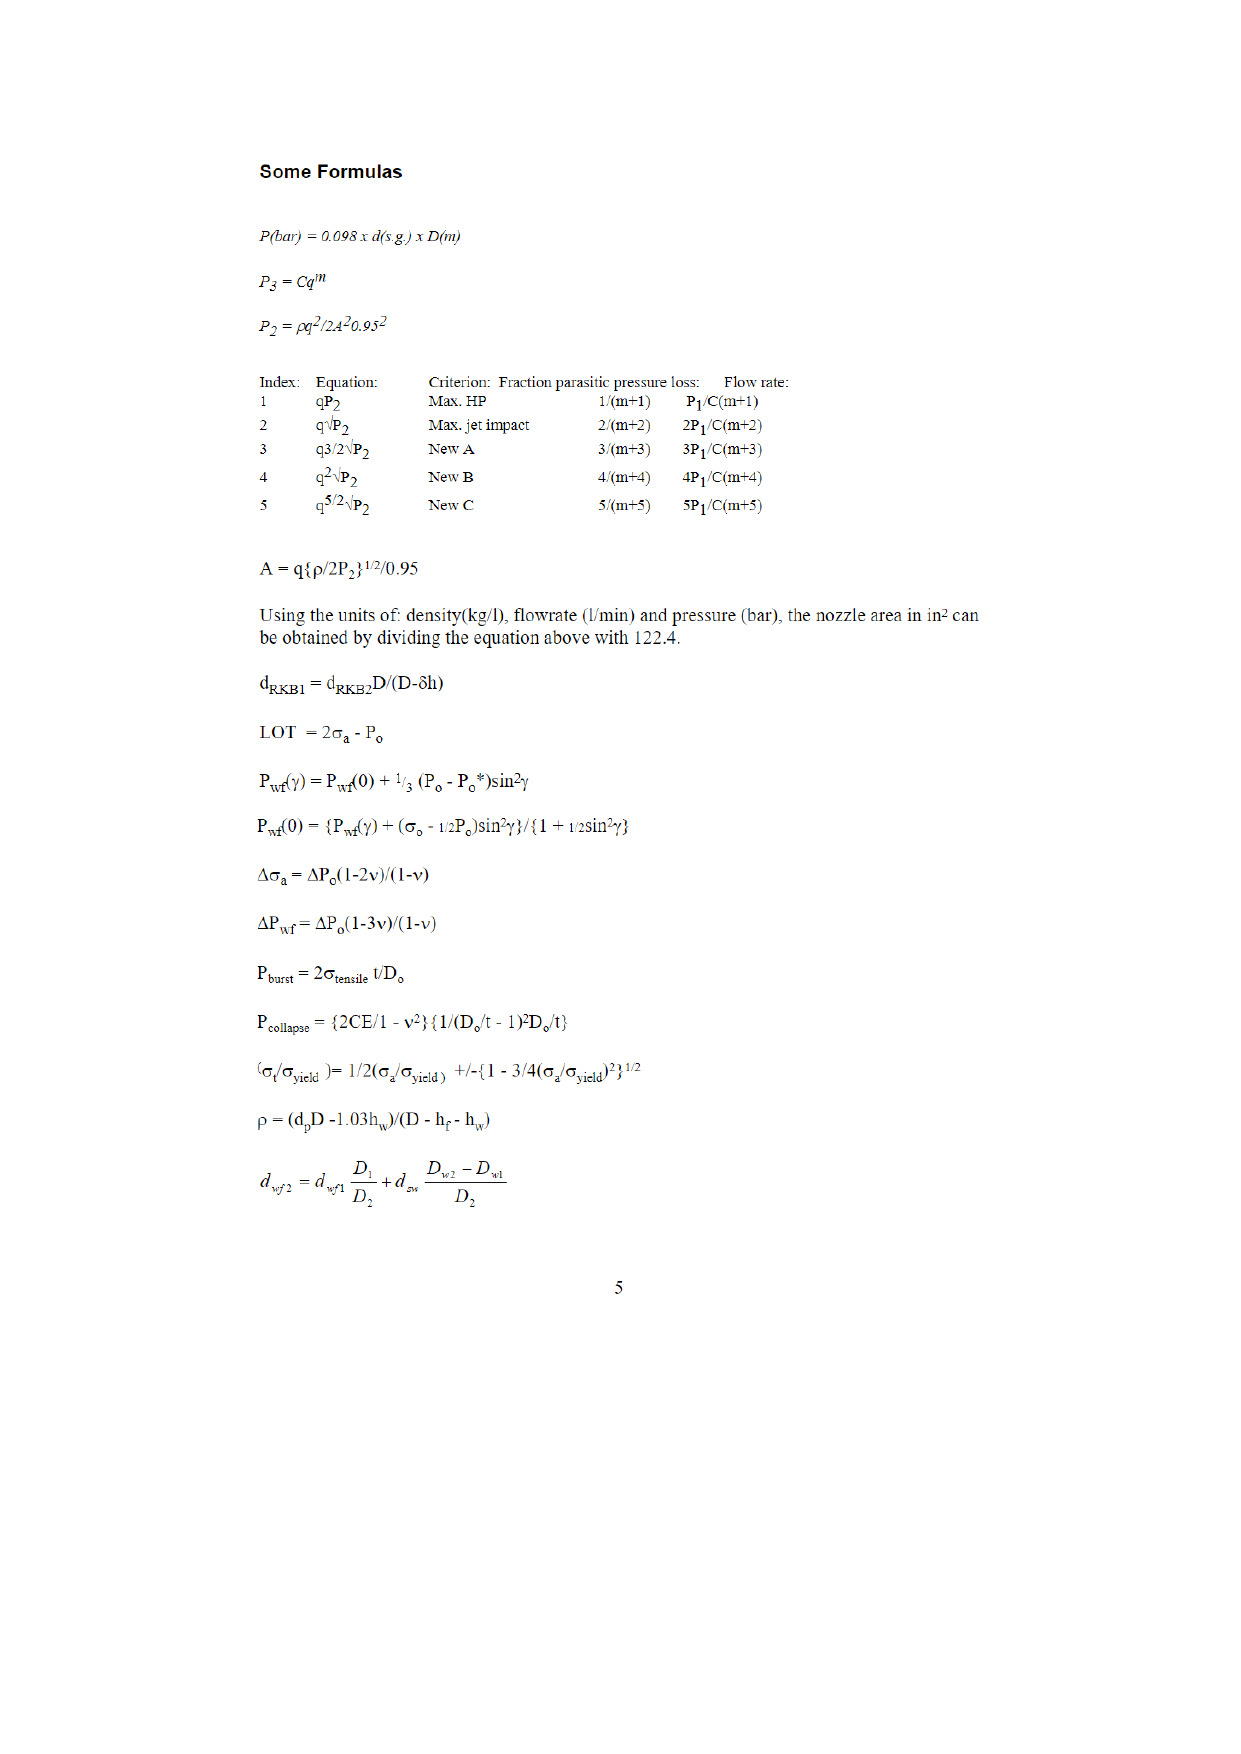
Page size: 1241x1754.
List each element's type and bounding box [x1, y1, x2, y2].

picture [147, 810, 1093, 1350]
picture [147, 147, 1093, 808]
